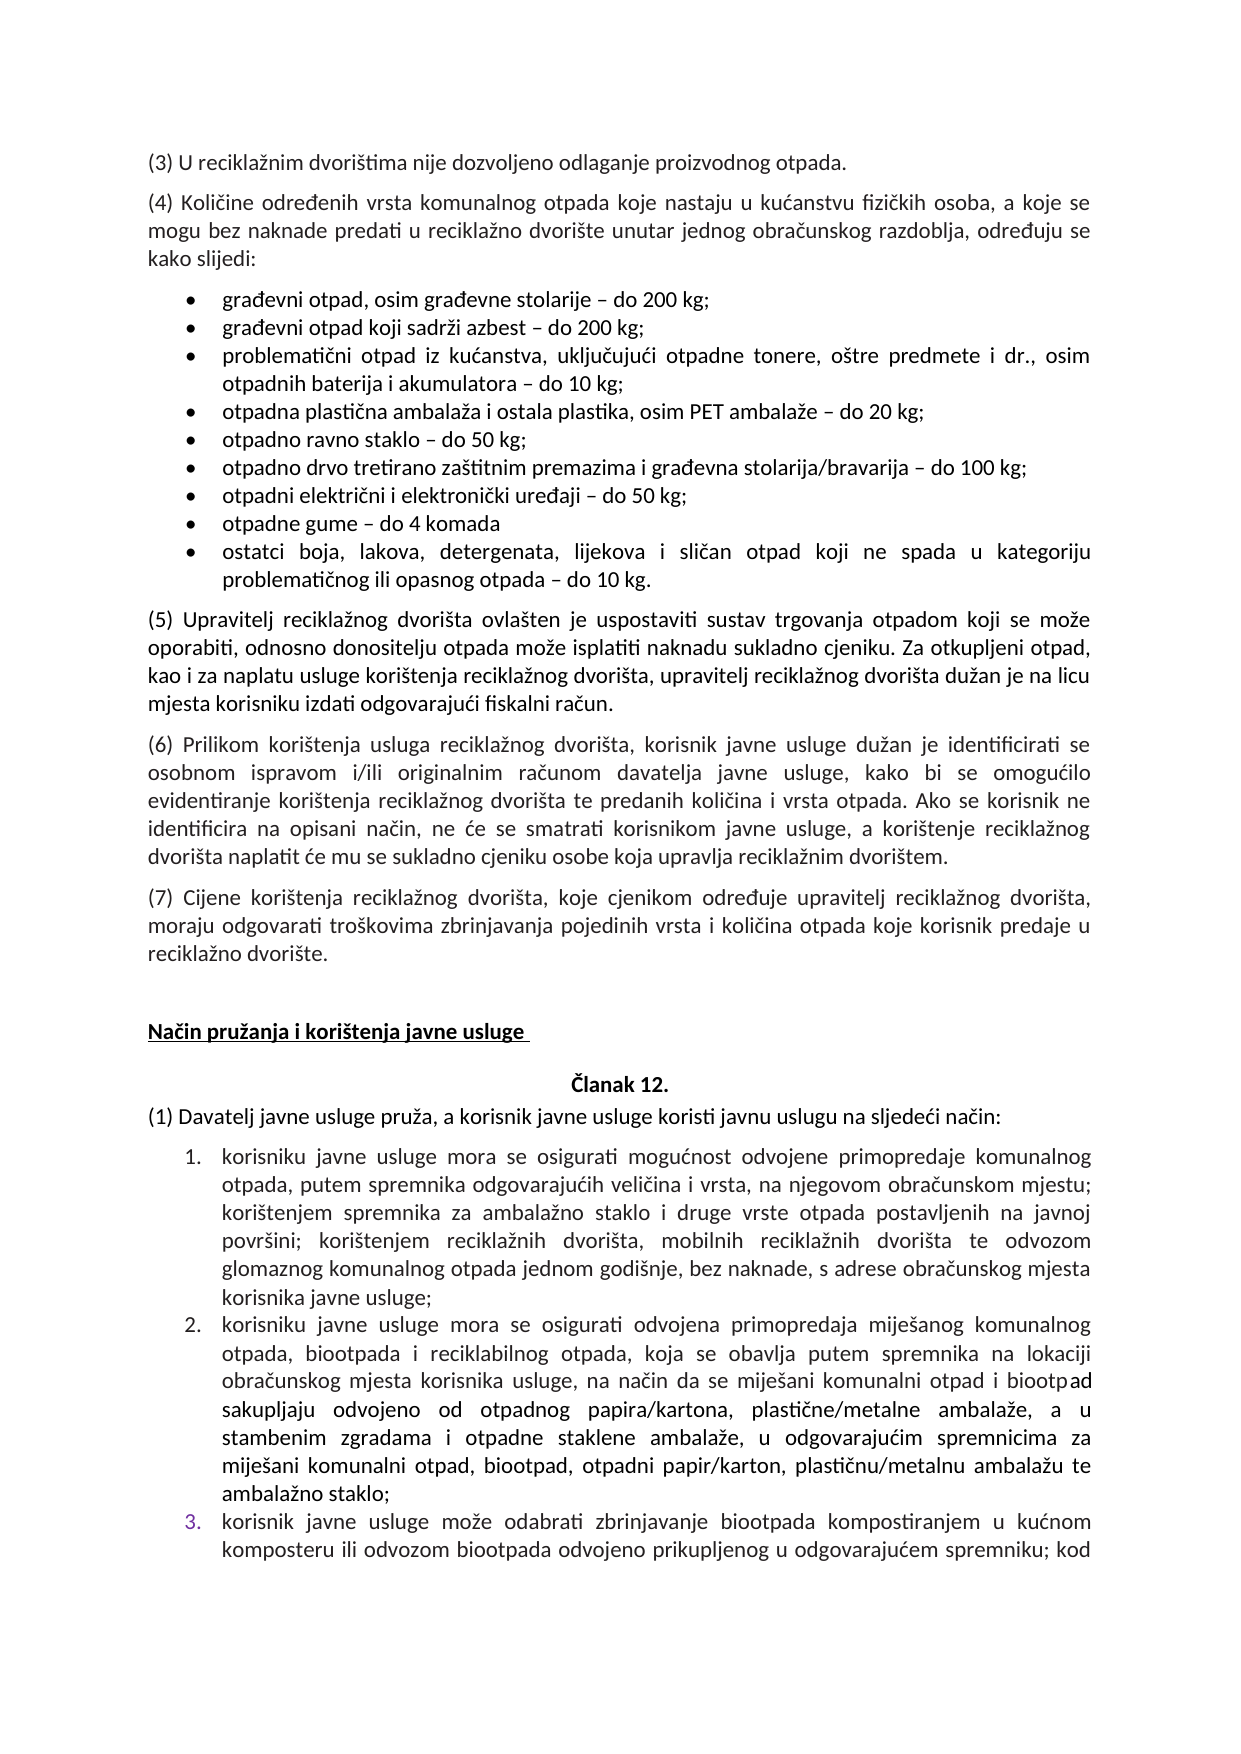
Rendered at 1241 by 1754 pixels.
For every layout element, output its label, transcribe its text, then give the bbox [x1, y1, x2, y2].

list građevni otpad, osim građevne stolarije – do 200 kg; [185, 285, 1092, 313]
text (7) Cijene korištenja reciklažnog dvorišta, koje cjenikom određuje upravitelj reciklažnog dvorišta, moraju odgovarati troškovima zbrinjavanja pojedinih vrsta i količina otpada koje korisnik predaje u reciklažno dvorište. [148, 883, 1092, 967]
list otpadno drvo tretirano zaštitnim premazima i građevna stolarija/bravarija – do 100 kg; [185, 453, 1092, 481]
text (6) Prilikom korištenja usluga reciklažnog dvorišta, korisnik javne usluge dužan je identificirati se osobnom ispravom i/ili originalnim računom davatelja javne usluge, kako bi se omogućilo evidentiranje korištenja reciklažnog dvorišta te predanih količina i vrsta otpada. Ako se korisnik ne identificira na opisani način, ne će se smatrati korisnikom javne usluge, a korištenje reciklažnog dvorišta naplatit će mu se sukladno cjeniku osobe koja upravlja reciklažnim dvorištem. [148, 730, 1092, 870]
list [184, 1507, 1092, 1563]
text (4) Količine određenih vrsta komunalnog otpada koje nastaju u kućanstvu fizičkih osoba, a koje se mogu bez naknade predati u reciklažno dvorište unutar jednog obračunskog razdoblja, određuju se kako slijedi: [148, 188, 1092, 272]
list korisniku javne usluge mora se osigurati mogućnost odvojene primopredaje komunalnog otpada, putem spremnika odgovarajućih veličina i vrsta, na njegovom obračunskom mjestu; korištenjem spremnika za ambalažno staklo i druge vrste otpada postavljenih na javnoj površini; korištenjem reciklažnih dvorišta, mobilnih reciklažnih dvorišta te odvozom glomaznog komunalnog otpada jednom godišnje, bez naknade, s adrese obračunskog mjesta korisnika javne usluge; [184, 1142, 1092, 1311]
list ostatci boja, lakova, detergenata, lijekova i sličan otpad koji ne spada u kategoriju problematičnog ili opasnog otpada – do 10 kg. [185, 537, 1092, 593]
text (3) U reciklažnim dvorištima nije dozvoljeno odlaganje proizvodnog otpada. [148, 148, 1092, 176]
list otpadna plastična ambalaža i ostala plastika, osim PET ambalaže – do 20 kg; [185, 397, 1092, 425]
list korisniku javne usluge mora se osigurati odvojena primopredaja miješanog komunalnog otpada, biootpada i reciklabilnog otpada, koja se obavlja putem spremnika na lokaciji obračunskog mjesta korisnika usluge, na način da se miješani komunalni otpad i biootpad sakupljaju odvojeno od otpadnog papira/kartona, plastične/metalne ambalaže, a u stambenim zgradama i otpadne staklene ambalaže, u odgovarajućim spremnicima za miješani komunalni otpad, biootpad, otpadni papir/karton, plastičnu/metalnu ambalažu te ambalažno staklo; [184, 1311, 1092, 1507]
list otpadne gume – do 4 komada [185, 509, 1092, 537]
text Način pružanja i korištenja javne usluge [148, 1017, 1092, 1045]
list otpadni električni i elektronički uređaji – do 50 kg; [185, 481, 1092, 509]
list problematični otpad iz kućanstva, uključujući otpadne tonere, oštre predmete i dr., osim otpadnih baterija i akumulatora – do 10 kg; [185, 341, 1092, 397]
text Članak 12. [148, 1070, 1092, 1098]
text (1) Davatelj javne usluge pruža, a korisnik javne usluge koristi javnu uslugu na sljedeći način: [148, 1102, 1092, 1130]
list građevni otpad koji sadrži azbest – do 200 kg; [185, 313, 1092, 341]
list otpadno ravno staklo – do 50 kg; [185, 425, 1092, 453]
text (5) Upravitelj reciklažnog dvorišta ovlašten je uspostaviti sustav trgovanja otpadom koji se može oporabiti, odnosno donositelju otpada može isplatiti naknadu sukladno cjeniku. Za otkupljeni otpad, kao i za naplatu usluge korištenja reciklažnog dvorišta, upravitelj reciklažnog dvorišta dužan je na licu mjesta korisniku izdati odgovarajući fiskalni račun. [148, 606, 1092, 718]
